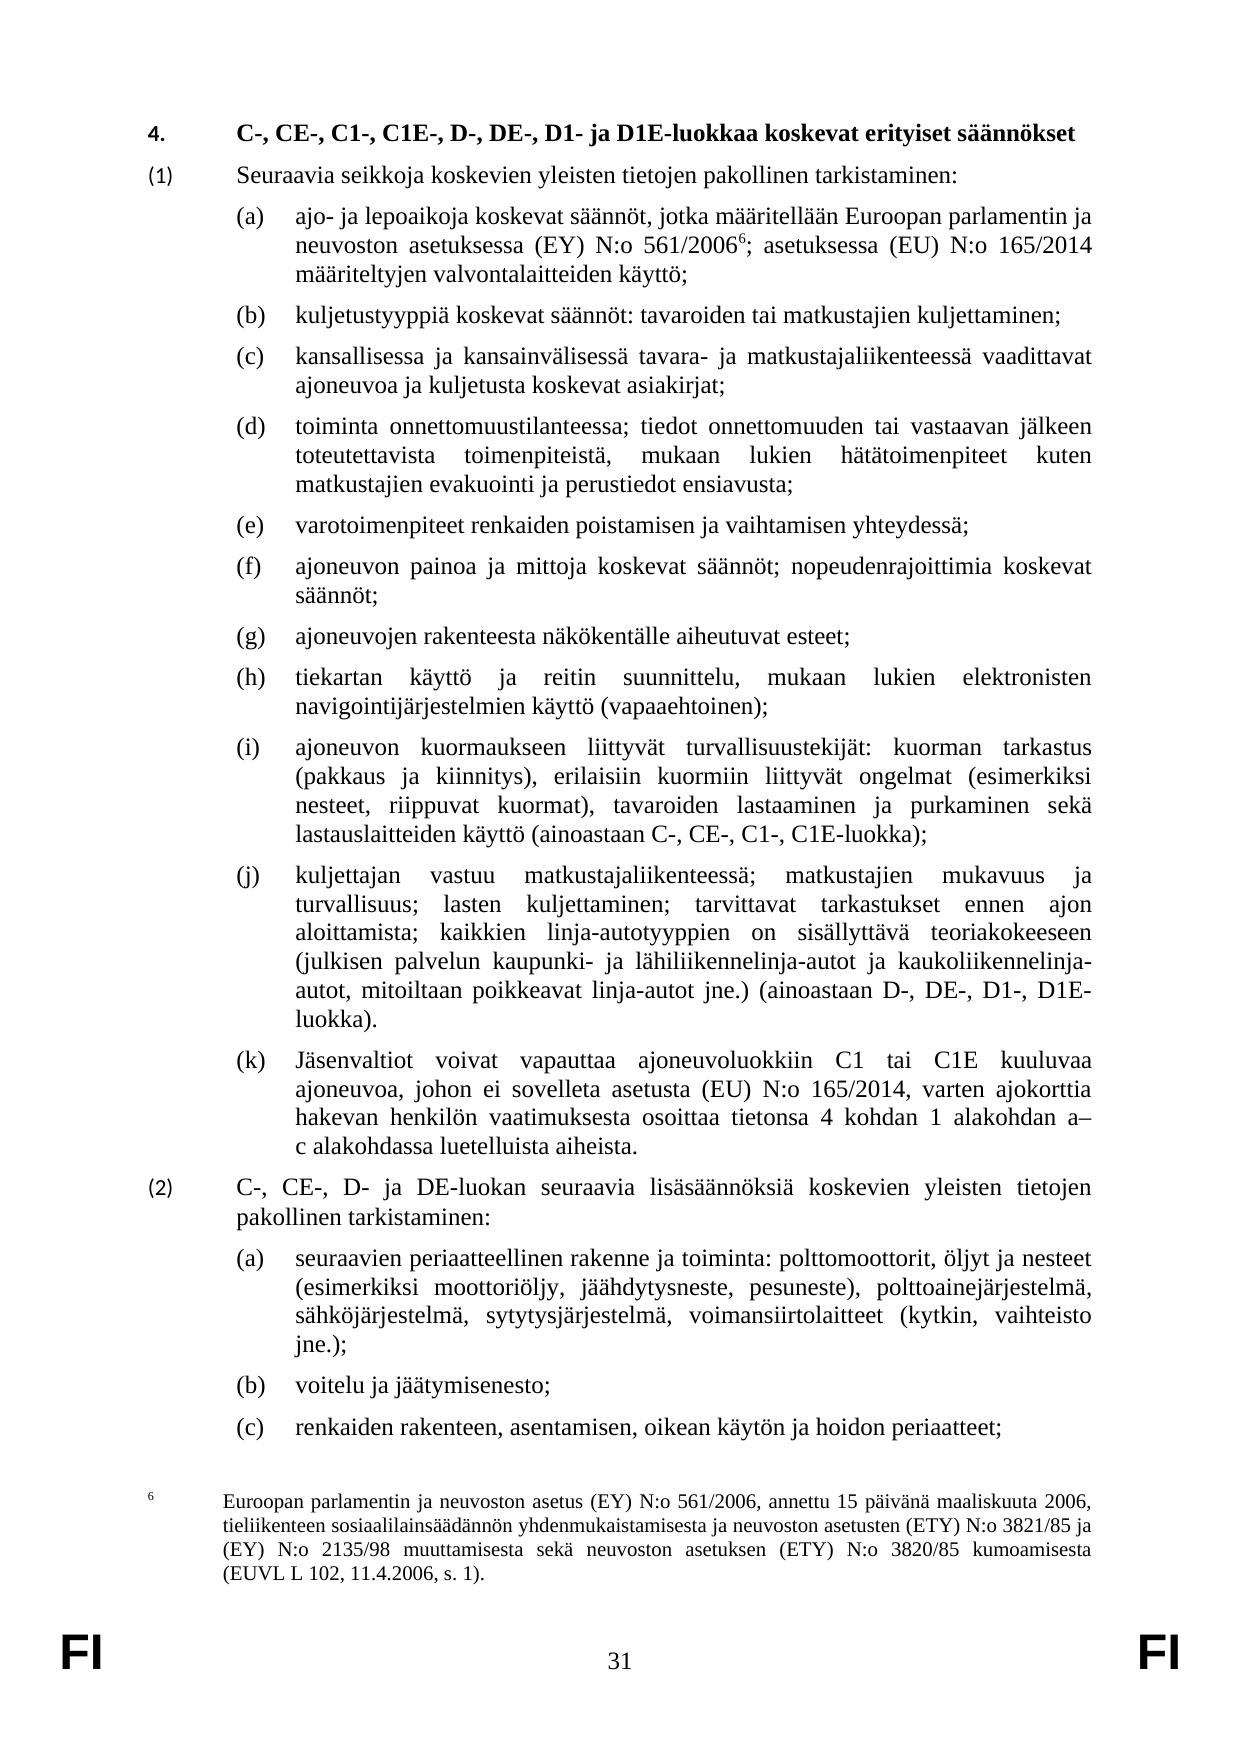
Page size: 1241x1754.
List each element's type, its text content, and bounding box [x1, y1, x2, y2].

text seuraavien periaatteellinen rakenne ja toiminta: polttomoottorit, öljyt ja nesteet (esimerkiksi moottoriöljy, jäähdytysneste, pesuneste), polttoainejärjestelmä, sähköjärjestelmä, sytytysjärjestelmä, voimansiirtolaitteet (kytkin, vaihteisto jne.); [236, 1243, 1093, 1358]
text ajoneuvon kuormaukseen liittyvät turvallisuustekijät: kuorman tarkastus (pakkaus ja kiinnitys), erilaisiin kuormiin liittyvät ongelmat (esimerkiksi nesteet, riippuvat kuormat), tavaroiden lastaaminen ja purkaminen sekä lastauslaitteiden käyttö (ainoastaan C-, CE-, C1-, C1E-luokka); [236, 732, 1093, 847]
text voitelu ja jäätymisenesto; [236, 1370, 1093, 1399]
text kuljetustyyppiä koskevat säännöt: tavaroiden tai matkustajien kuljettaminen; [236, 300, 1093, 329]
text toiminta onnettomuustilanteessa; tiedot onnettomuuden tai vastaavan jälkeen toteutettavista toimenpiteistä, mukaan lukien hätätoimenpiteet kuten matkustajien evakuointi ja perustiedot ensiavusta; [236, 411, 1093, 497]
text varotoimenpiteet renkaiden poistamisen ja vaihtamisen yhteydessä; [236, 510, 1093, 539]
text C-, CE-, D- ja DE-luokan seuraavia lisäsäännöksiä koskevien yleisten tietojen pakollinen tarkistaminen: [148, 1172, 1093, 1230]
text Jäsenvaltiot voivat vapauttaa ajoneuvoluokkiin C1 tai C1E kuuluvaa ajoneuvoa, johon ei sovelleta asetusta (EU) N:o 165/2014, varten ajokorttia hakevan henkilön vaatimuksesta osoittaa tietonsa 4 kohdan 1 alakohdan a–c alakohdassa luetelluista aiheista. [236, 1045, 1093, 1160]
list Seuraavia seikkoja koskevien yleisten tietojen pakollinen tarkistaminen: [148, 160, 1093, 189]
text C-, CE-, C1-, C1E-, D-, DE-, D1- ja D1E-luokkaa koskevat erityiset säännökset [148, 118, 1093, 147]
text tiekartan käyttö ja reitin suunnittelu, mukaan lukien elektronisten navigointijärjestelmien käyttö (vapaaehtoinen); [236, 662, 1093, 720]
text ajoneuvon painoa ja mittoja koskevat säännöt; nopeudenrajoittimia koskevat säännöt; [236, 551, 1093, 609]
text ajoneuvojen rakenteesta näkökentälle aiheutuvat esteet; [236, 621, 1093, 650]
text renkaiden rakenteen, asentamisen, oikean käytön ja hoidon periaatteet; [236, 1412, 1093, 1440]
text kuljettajan vastuu matkustajaliikenteessä; matkustajien mukavuus ja turvallisuus; lasten kuljettaminen; tarvittavat tarkastukset ennen ajon aloittamista; kaikkien linja-autotyyppien on sisällyttävä teoriakokeeseen (julkisen palvelun kaupunki- ja lähiliikennelinja-autot ja kaukoliikennelinja-autot, mitoiltaan poikkeavat linja-autot jne.) (ainoastaan D-, DE-, D1-, D1E-luokka). [236, 860, 1093, 1032]
text ajo- ja lepoaikoja koskevat säännöt, jotka määritellään Euroopan parlamentin ja neuvoston asetuksessa (EY) N:o 561/2006; asetuksessa (EU) N:o 165/2014 määriteltyjen valvontalaitteiden käyttö; [236, 201, 1093, 287]
text kansallisessa ja kansainvälisessä tavara- ja matkustajaliikenteessä vaadittavat ajoneuvoa ja kuljetusta koskevat asiakirjat; [236, 341, 1093, 399]
